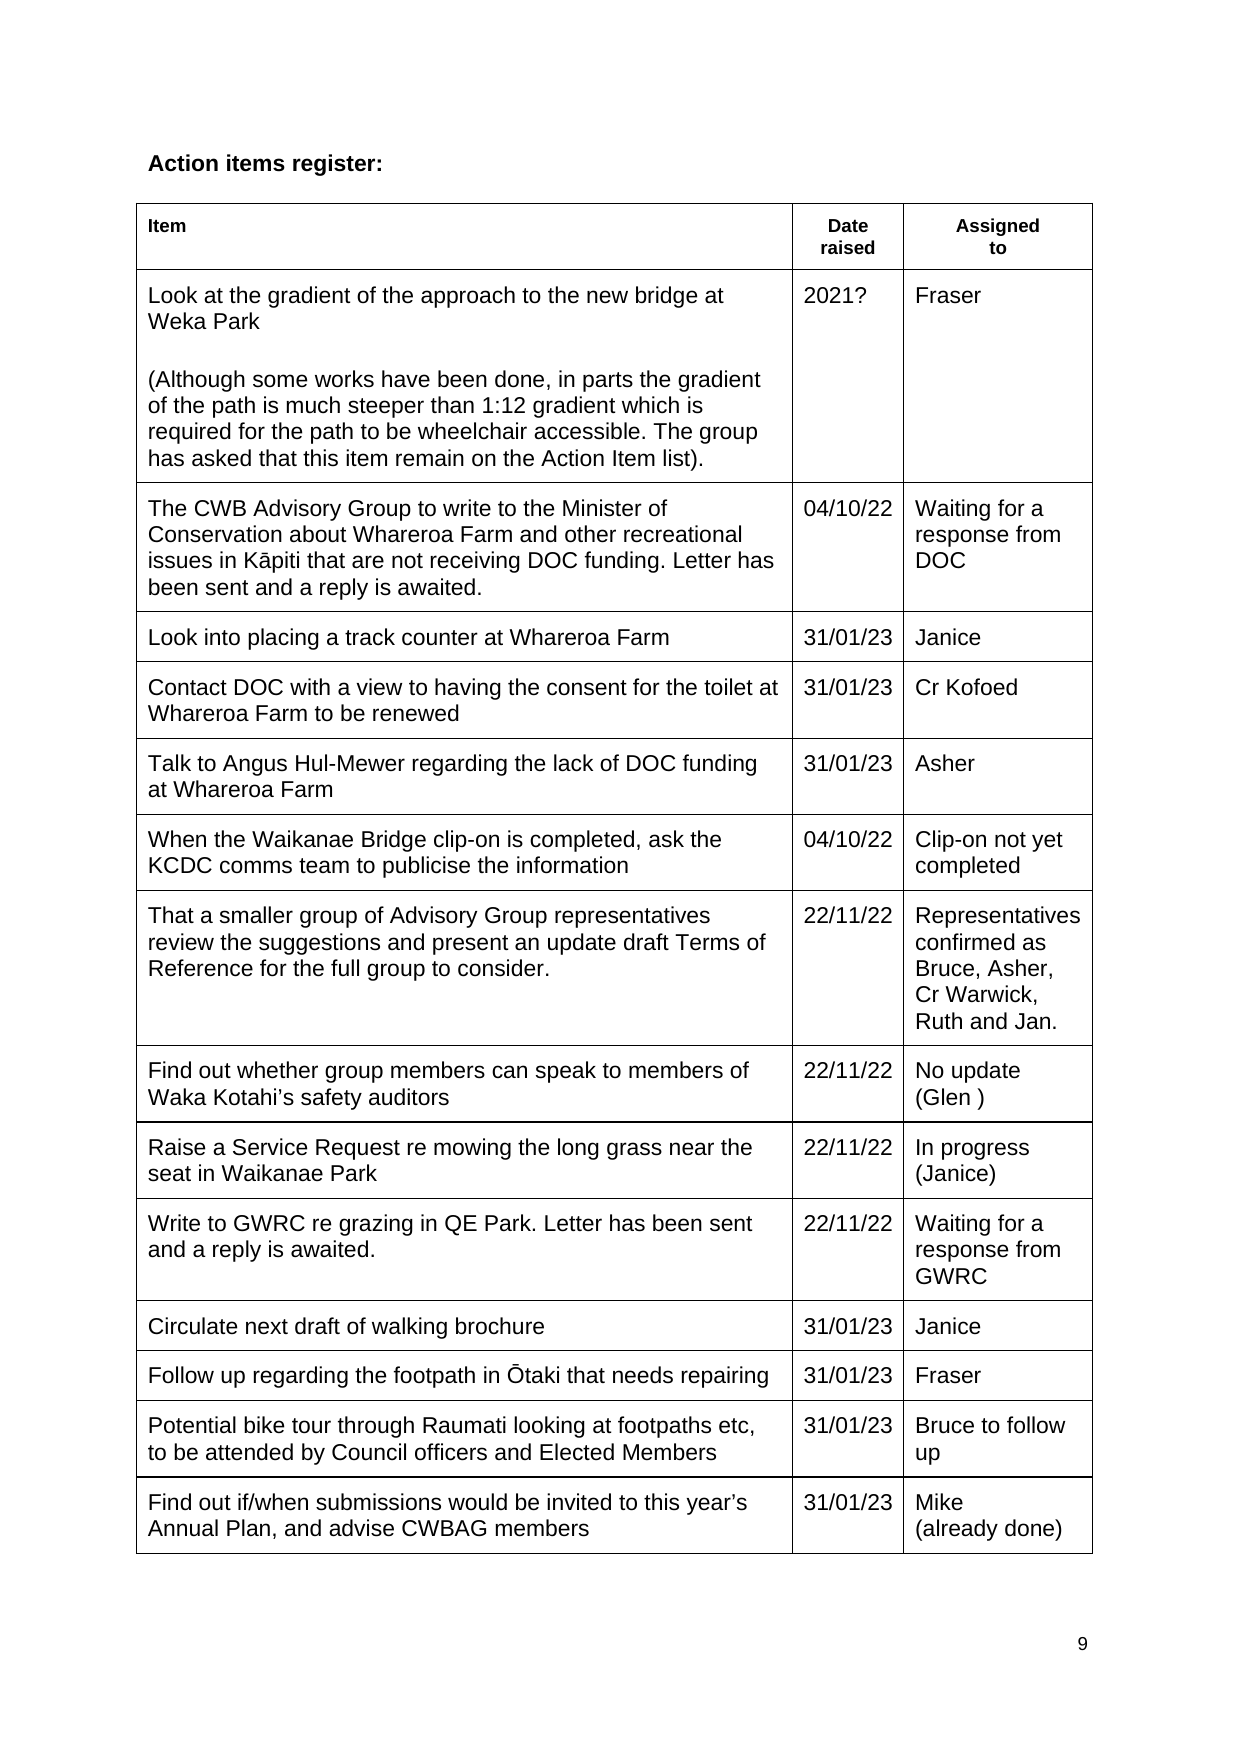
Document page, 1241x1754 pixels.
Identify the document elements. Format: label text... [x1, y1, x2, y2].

table_cell Cr Kofoed [904, 662, 1092, 737]
table_cell Potential bike tour through Raumati looking at footpaths etc, to be attended by Council officers and Elected Members [137, 1401, 792, 1476]
table_cell Follow up regarding the footpath in Ōtaki that needs repairing [137, 1351, 792, 1400]
table_cell Waiting for a response from DOC [904, 483, 1092, 611]
table_cell Find out whether group members can speak to members of Waka Kotahi’s safety auditors [137, 1046, 792, 1121]
table_cell Write to GWRC re grazing in QE Park. Letter has been sent and a reply is awaited. [137, 1199, 792, 1300]
table_cell 22/11/22 [793, 1046, 903, 1121]
table_cell Fraser [904, 1351, 1092, 1400]
table_cell 22/11/22 [793, 1199, 903, 1300]
table_cell 31/01/23 [793, 1351, 903, 1400]
table_header Item [137, 204, 792, 269]
table_cell No update (Glen ) [904, 1046, 1092, 1121]
table_cell 31/01/23 [793, 612, 903, 661]
table_cell That a smaller group of Advisory Group representatives review the suggestions and present an update draft Terms of Reference for the full group to consider. [137, 891, 792, 1045]
table_cell 22/11/22 [793, 1123, 903, 1198]
text Action items register: [148, 150, 1092, 176]
table_cell The CWB Advisory Group to write to the Minister of Conservation about Whareroa Farm and other recreational issues in Kāpiti that are not receiving DOC funding. Letter has been sent and a reply is awaited. [137, 483, 792, 611]
table_cell When the Waikanae Bridge clip-on is completed, ask the KCDC comms team to publicise the information [137, 815, 792, 890]
table_cell Look into placing a track counter at Whareroa Farm [137, 612, 792, 661]
table_cell Clip-on not yet completed [904, 815, 1092, 890]
table_cell Janice [904, 1301, 1092, 1350]
table_cell 22/11/22 [793, 891, 903, 1045]
table_cell Janice [904, 612, 1092, 661]
table_cell 31/01/23 [793, 1401, 903, 1476]
table_cell 31/01/23 [793, 1301, 903, 1350]
table_cell Raise a Service Request re mowing the long grass near the seat in Waikanae Park [137, 1123, 792, 1198]
table_cell 31/01/23 [793, 739, 903, 814]
table_cell Look at the gradient of the approach to the new bridge at Weka Park (Although some works have been done, in parts the gradient of the path is much steeper than 1:12 gradient which is required for the path to be wheelchair accessible. The group has asked that this item remain on the Action Item list). [137, 270, 792, 482]
table_cell Waiting for a response from GWRC [904, 1199, 1092, 1300]
table_header Assigned to [904, 204, 1092, 269]
table_cell Circulate next draft of walking brochure [137, 1301, 792, 1350]
table_cell 31/01/23 [793, 1478, 903, 1553]
table_cell Find out if/when submissions would be invited to this year’s Annual Plan, and advise CWBAG members [137, 1478, 792, 1553]
table_cell Contact DOC with a view to having the consent for the toilet at Whareroa Farm to be renewed [137, 662, 792, 737]
table_cell 31/01/23 [793, 662, 903, 737]
table_cell Mike (already done) [904, 1478, 1092, 1553]
table_cell Representatives confirmed as Bruce, Asher, Cr Warwick, Ruth and Jan. [904, 891, 1092, 1045]
table_cell 04/10/22 [793, 815, 903, 890]
table_cell Talk to Angus Hul-Mewer regarding the lack of DOC funding at Whareroa Farm [137, 739, 792, 814]
table_cell Asher [904, 739, 1092, 814]
table_cell Fraser [904, 270, 1092, 482]
table_cell 04/10/22 [793, 483, 903, 611]
table_header Date raised [793, 204, 903, 269]
table_cell In progress (Janice) [904, 1123, 1092, 1198]
table_cell 2021? [793, 270, 903, 482]
table_cell Bruce to follow up [904, 1401, 1092, 1476]
